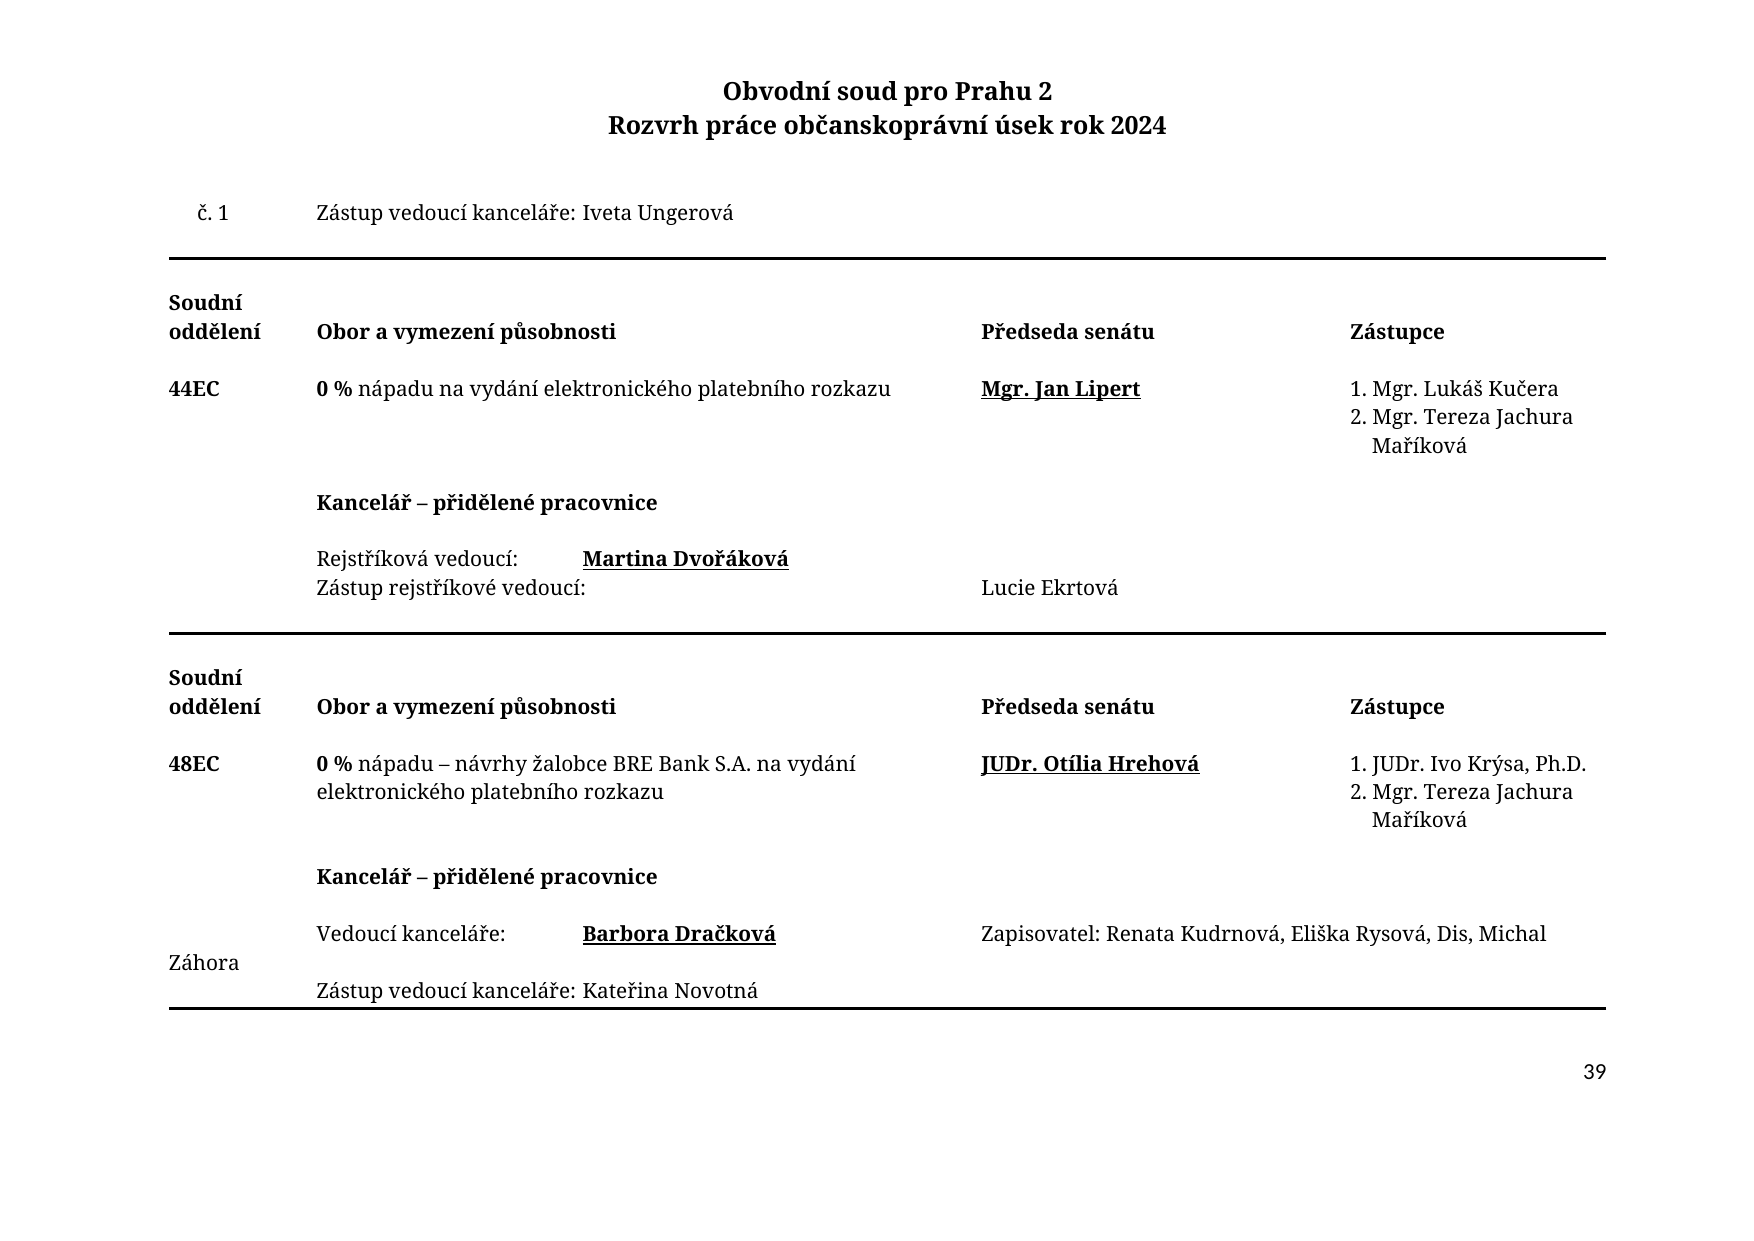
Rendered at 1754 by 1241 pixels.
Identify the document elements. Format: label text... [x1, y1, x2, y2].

text 2. Mgr. Tereza Jachura [169, 402, 1606, 431]
text Kancelář – přidělené pracovnice [169, 488, 1606, 516]
text elektronického platebního rozkazu 2. Mgr. Tereza Jachura [169, 777, 1606, 806]
text oddělení Obor a vymezení působnosti Předseda senátu Zástupce [169, 692, 1606, 720]
text Soudní [169, 663, 1606, 692]
text 44EC 0 % nápadu na vydání elektronického platebního rozkazu Mgr. Jan Lipert 1. Mgr. Lukáš Kučera [169, 374, 1606, 402]
text č. 1 Zástup vedoucí kanceláře: Iveta Ungerová [169, 198, 1606, 226]
text Soudní [169, 288, 1606, 317]
text Zástup vedoucí kanceláře: Kateřina Novotná [169, 976, 1606, 1007]
text Vedoucí kanceláře: Barbora Dračková Zapisovatel: Renata Kudrnová, Eliška Rysová, Dis, Michal Záhora [169, 919, 1606, 976]
text Maříková [169, 806, 1606, 834]
text 48EC 0 % nápadu – návrhy žalobce BRE Bank S.A. na vydání JUDr. Otília Hrehová 1. JUDr. Ivo Krýsa, Ph.D. [169, 749, 1606, 777]
text Zástup rejstříkové vedoucí: Lucie Ekrtová [169, 573, 1606, 601]
text oddělení Obor a vymezení působnosti Předseda senátu Zástupce [169, 317, 1606, 345]
text Kancelář – přidělené pracovnice [169, 862, 1606, 891]
text Maříková [169, 431, 1606, 459]
text Rejstříková vedoucí: Martina Dvořáková [169, 544, 1606, 573]
